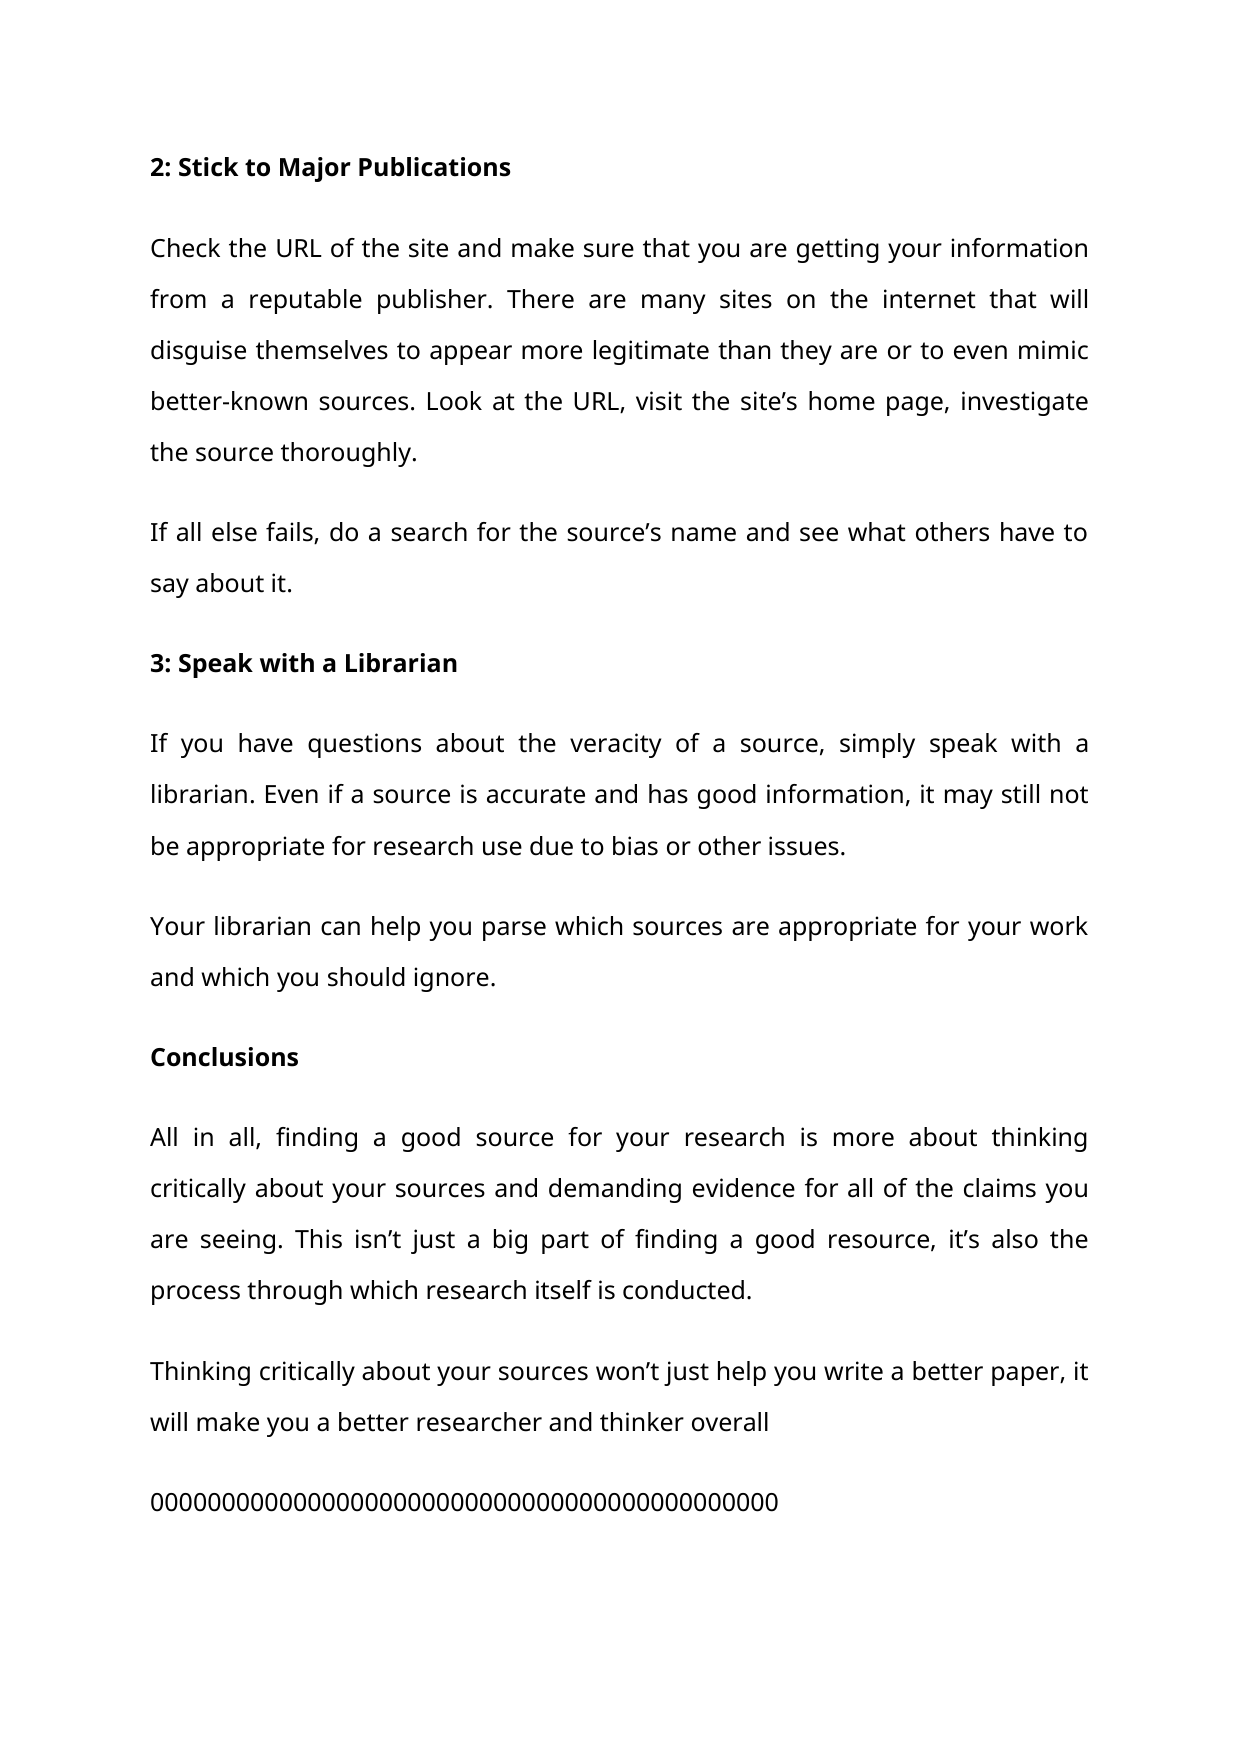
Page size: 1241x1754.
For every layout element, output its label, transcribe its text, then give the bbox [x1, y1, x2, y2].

text 00000000000000000000000000000000000000000000 [150, 1484, 1090, 1518]
text Your librarian can help you parse which sources are appropriate for your work and which you should ignore. [150, 908, 1090, 993]
text 2: Stick to Major Publications [150, 150, 1090, 184]
text If you have questions about the veracity of a source, simply speak with a librarian. Even if a source is accurate and has good information, it may still not be appropriate for research use due to bias or other issues. [150, 726, 1090, 862]
text Check the URL of the site and make sure that you are getting your information from a reputable publisher. There are many sites on the internet that will disguise themselves to appear more legitimate than they are or to even mimic better-known sources. Look at the URL, visit the site’s home page, investigate the source thoroughly. [150, 230, 1090, 468]
text Thinking critically about your sources won’t just help you write a better paper, it will make you a better researcher and thinker overall [150, 1353, 1090, 1438]
text Conclusions [150, 1039, 1090, 1074]
text 3: Speak with a Librarian [150, 646, 1090, 680]
text If all else fails, do a search for the source’s name and see what others have to say about it. [150, 514, 1090, 600]
text All in all, finding a good source for your research is more about thinking critically about your sources and demanding evidence for all of the claims you are seeing. This isn’t just a big part of finding a good resource, it’s also the process through which research itself is conducted. [150, 1120, 1090, 1307]
